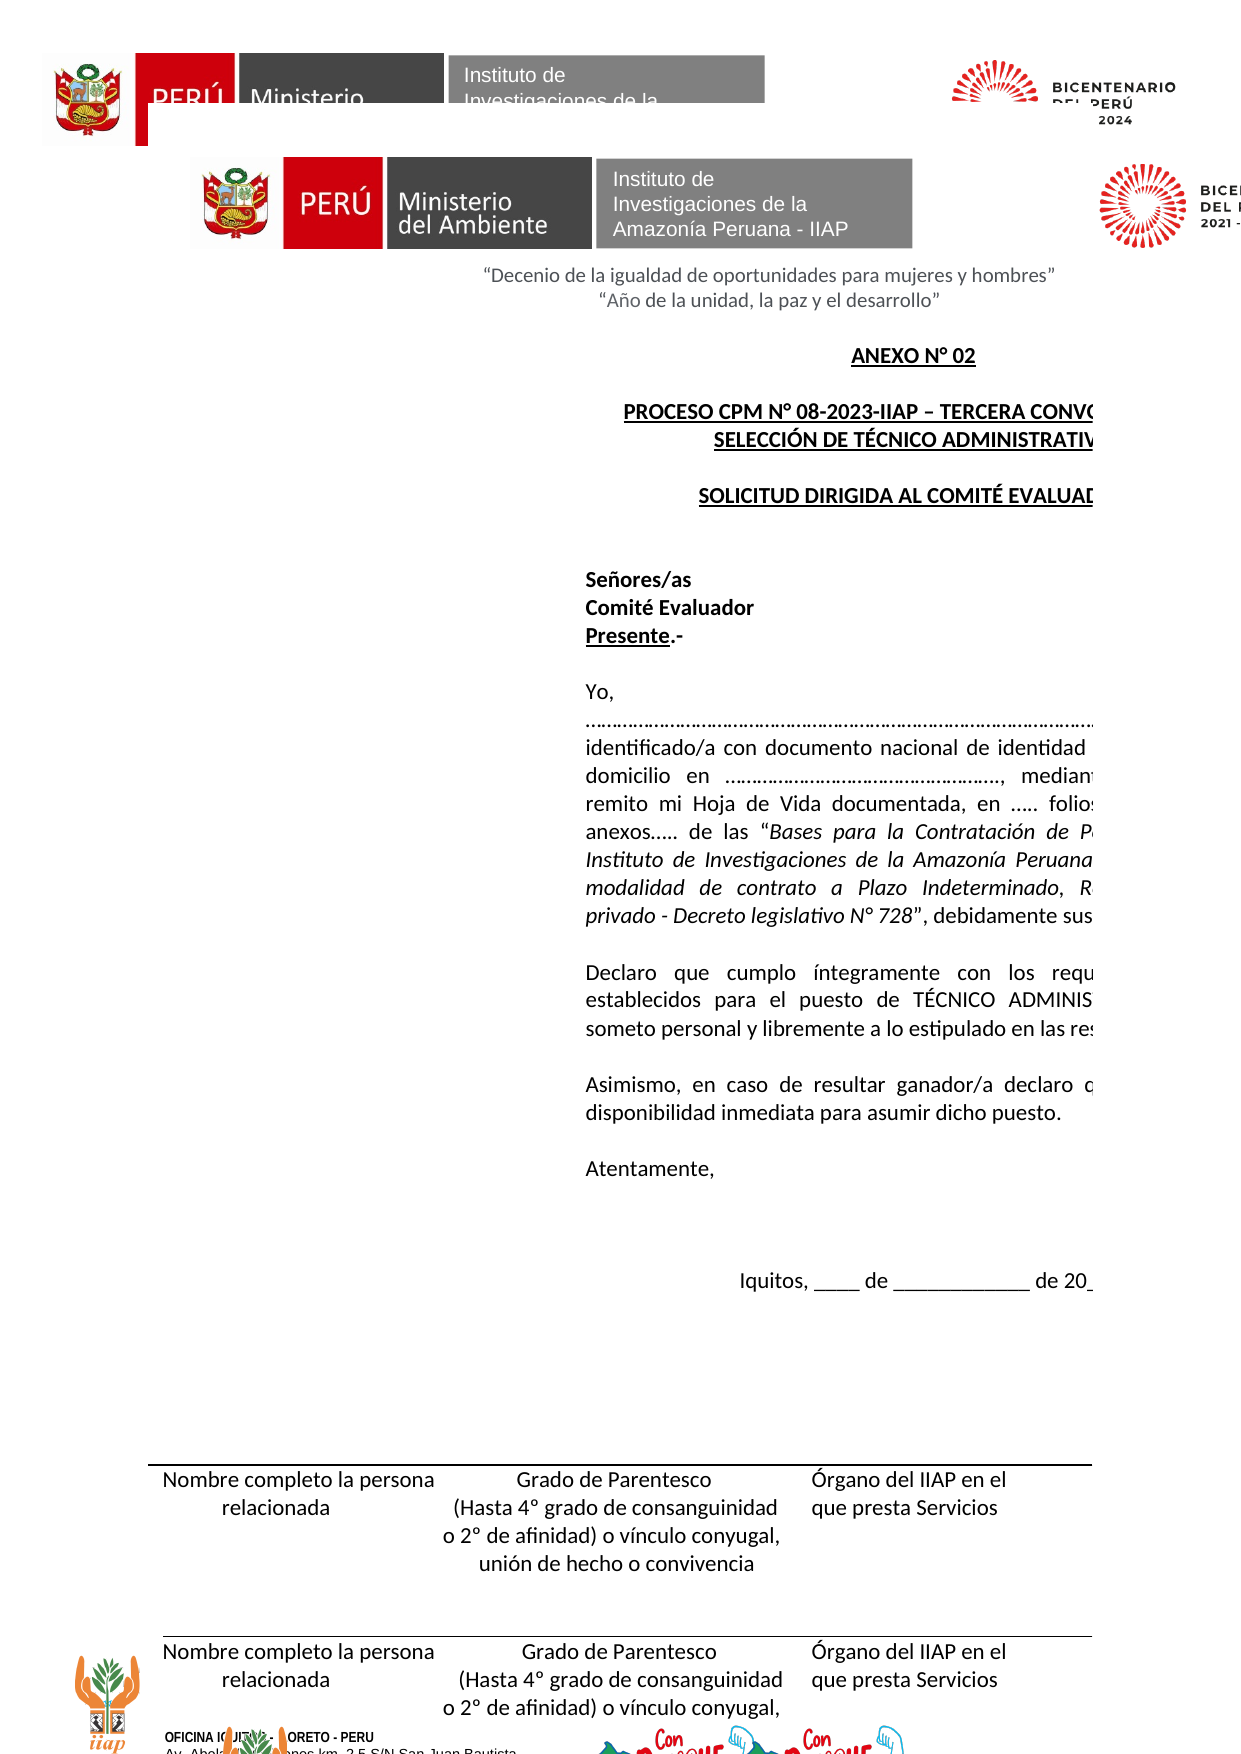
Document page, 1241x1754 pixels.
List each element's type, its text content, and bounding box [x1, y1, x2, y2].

text Nombre completo la persona Grado de Parentesco Órgano del IIAP en el [162, 1637, 1092, 1665]
picture [567, 1721, 765, 1754]
text o 2º de afinidad) o vínculo conyugal, [222, 1522, 1092, 1549]
picture [74, 1655, 140, 1754]
text Nombre completo la persona Grado de Parentesco Órgano del IIAP en el [162, 1466, 1092, 1493]
text o 2º de afinidad) o vínculo conyugal, [222, 1693, 1092, 1721]
text relacionada (Hasta 4º grado de consanguinidad que presta Servicios [222, 1493, 1092, 1522]
text unión de hecho o convivencia [443, 1549, 1092, 1578]
picture [937, 60, 1176, 145]
picture [42, 53, 444, 146]
text relacionada (Hasta 4º grado de consanguinidad que presta Servicios [222, 1665, 1092, 1693]
